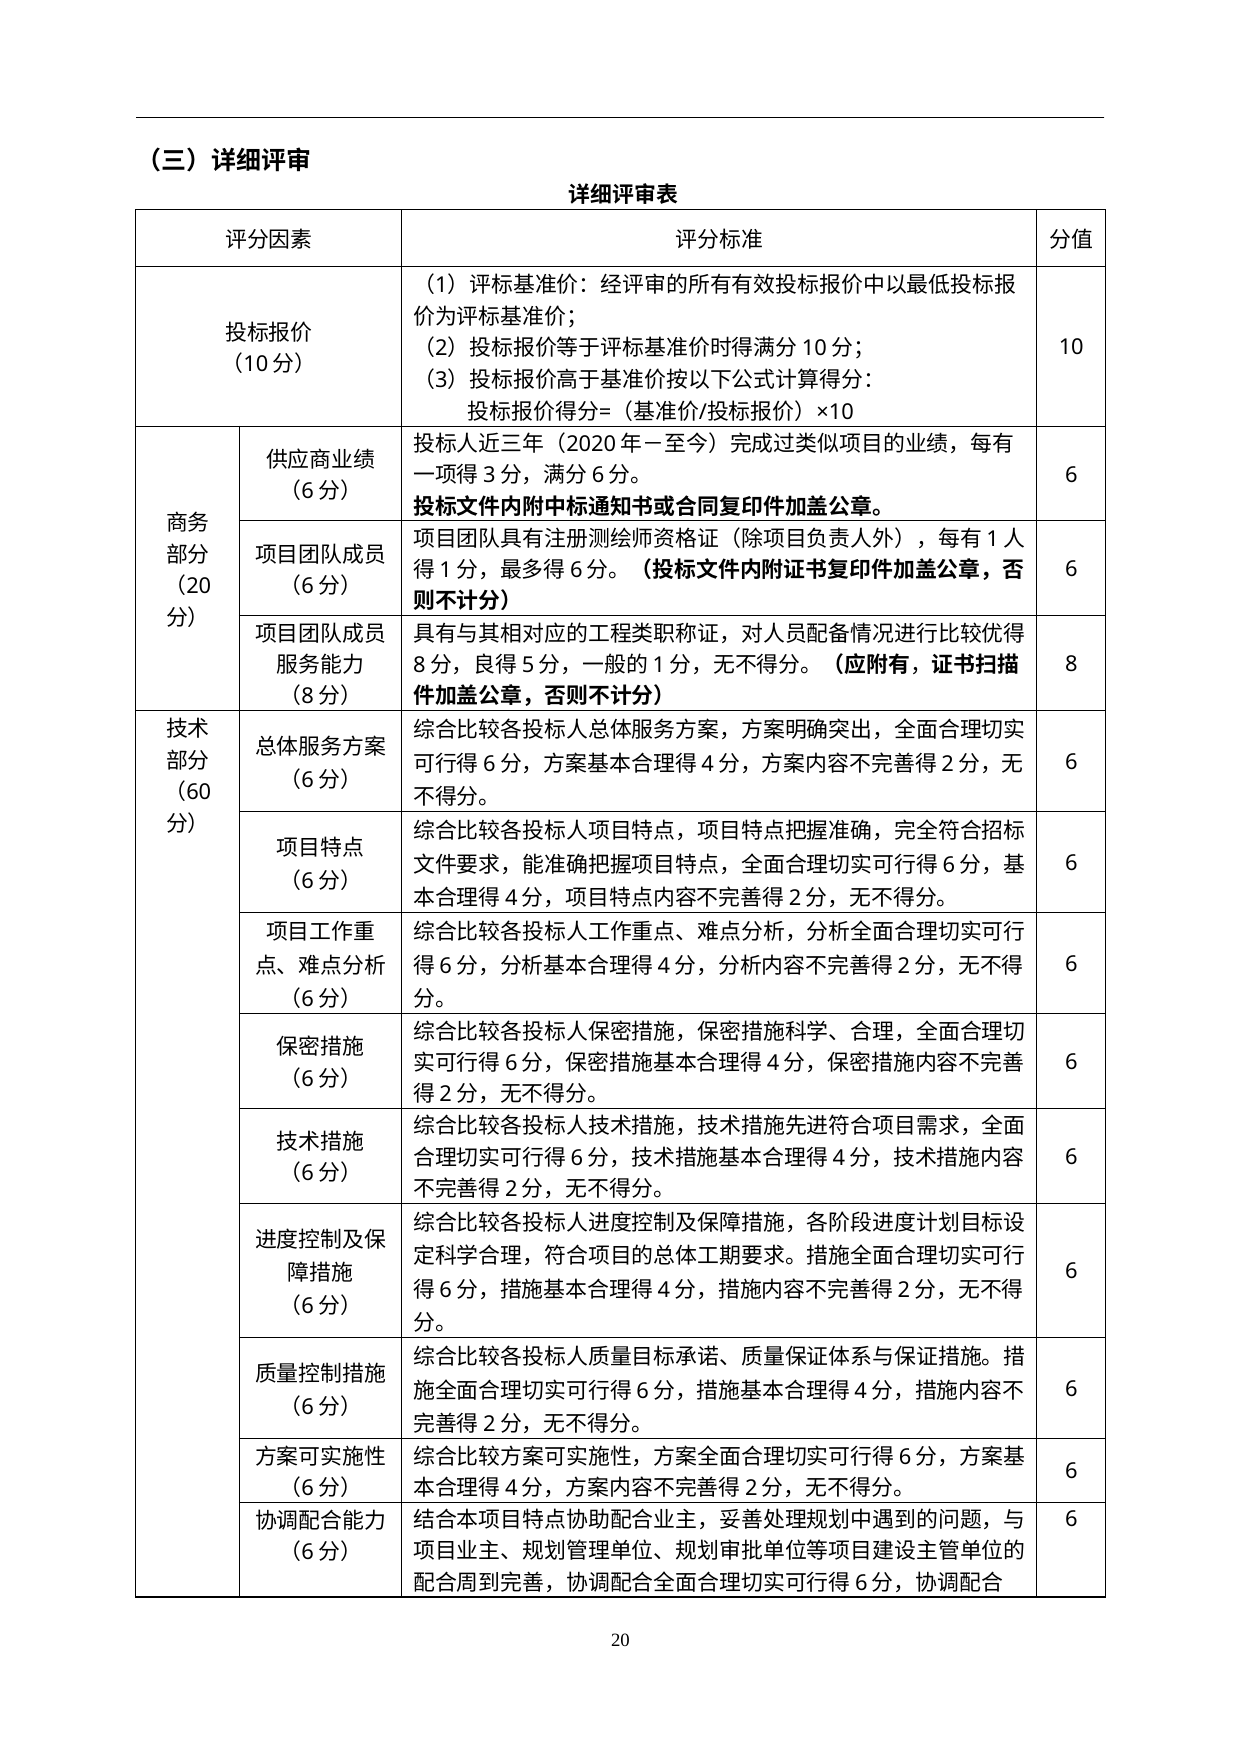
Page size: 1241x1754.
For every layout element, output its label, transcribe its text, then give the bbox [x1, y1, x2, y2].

text 详细评审表 [136, 177, 1110, 209]
table_cell 投标报价 （10分） [136, 267, 401, 426]
table_cell 6 [1037, 1439, 1105, 1502]
table_cell 综合比较方案可实施性，方案全面合理切实可行得6分，方案基本合理得4分，方案内容不完善得2分，无不得分。 [402, 1439, 1036, 1502]
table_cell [402, 1503, 1036, 1596]
table_cell 综合比较各投标人质量目标承诺、质量保证体系与保证措施。措施全面合理切实可行得6分，措施基本合理得4分，措施内容不完善得2分，无不得分。 [402, 1338, 1036, 1438]
table_header 评分因素 [136, 210, 401, 266]
table_cell 项目团队具有注册测绘师资格证（除项目负责人外），每有1人得1分，最多得6分。（投标文件内附证书复印件加盖公章，否则不计分） [402, 521, 1036, 615]
table_header 评分标准 [402, 210, 1036, 266]
table_cell 6 [1037, 812, 1105, 912]
table_header 分值 [1037, 210, 1105, 266]
table_cell 综合比较各投标人技术措施，技术措施先进符合项目需求，全面合理切实可行得6分，技术措施基本合理得4分，技术措施内容不完善得2分，无不得分。 [402, 1109, 1036, 1203]
table_cell 项目工作重点、难点分析（6分） [240, 913, 401, 1013]
table_cell 项目特点 （6分） [240, 812, 401, 912]
table_cell 供应商业绩 （6分） [240, 427, 401, 520]
table_cell 总体服务方案（6分） [240, 711, 401, 811]
table_cell 综合比较各投标人进度控制及保障措施，各阶段进度计划目标设定科学合理，符合项目的总体工期要求。措施全面合理切实可行得6分，措施基本合理得4分，措施内容不完善得2分，无不得分。 [402, 1204, 1036, 1337]
table_cell 投标人近三年（2020年－至今）完成过类似项目的业绩，每有一项得3分，满分6分。 投标文件内附中标通知书或合同复印件加盖公章。 [402, 427, 1036, 520]
text （三）详细评审 [136, 136, 1104, 177]
table_cell 技术 部分 （60分） [136, 711, 239, 1596]
table_cell 6 [1037, 711, 1105, 811]
table_cell 项目团队成员服务能力 （8分） [240, 616, 401, 710]
table_cell 进度控制及保障措施 （6分） [240, 1204, 401, 1337]
table_cell 质量控制措施（6分） [240, 1338, 401, 1438]
table_cell 方案可实施性（6分） [240, 1439, 401, 1502]
table_cell 商务 部分 （20分） [136, 427, 239, 710]
table_cell 6 [1037, 521, 1105, 615]
table_cell 6 [1037, 1338, 1105, 1438]
table_cell 综合比较各投标人工作重点、难点分析，分析全面合理切实可行得6分，分析基本合理得4分，分析内容不完善得2分，无不得分。 [402, 913, 1036, 1013]
table_cell 综合比较各投标人项目特点，项目特点把握准确，完全符合招标文件要求，能准确把握项目特点，全面合理切实可行得6分，基本合理得4分，项目特点内容不完善得2分，无不得分。 [402, 812, 1036, 912]
table_cell 6 [1037, 427, 1105, 520]
table_cell 综合比较各投标人总体服务方案，方案明确突出，全面合理切实可行得6分，方案基本合理得4分，方案内容不完善得2分，无不得分。 [402, 711, 1036, 811]
table_cell 6 [1037, 1204, 1105, 1337]
table_cell 项目团队成员（6分） [240, 521, 401, 615]
table_cell 6 [1037, 1109, 1105, 1203]
table_cell 协调配合能力（6分） [240, 1503, 401, 1596]
table_cell 10 [1037, 267, 1105, 426]
table_cell 6 [1037, 1014, 1105, 1108]
table_cell （1）评标基准价：经评审的所有有效投标报价中以最低投标报价为评标基准价； （2）投标报价等于评标基准价时得满分10分； （3）投标报价高于基准价按以下公式计算得分： 投标报价得分=（基准价/投标报价）×10 [402, 267, 1036, 426]
table_cell 6 [1037, 1503, 1105, 1596]
table_cell 综合比较各投标人保密措施，保密措施科学、合理，全面合理切实可行得6分，保密措施基本合理得4分，保密措施内容不完善得2分，无不得分。 [402, 1014, 1036, 1108]
table_cell 8 [1037, 616, 1105, 710]
table_cell 具有与其相对应的工程类职称证，对人员配备情况进行比较优得8分，良得5分，一般的1分，无不得分。（应附有，证书扫描件加盖公章，否则不计分） [402, 616, 1036, 710]
table_cell 技术措施 （6分） [240, 1109, 401, 1203]
table_cell 保密措施 （6分） [240, 1014, 401, 1108]
table_cell 6 [1037, 913, 1105, 1013]
